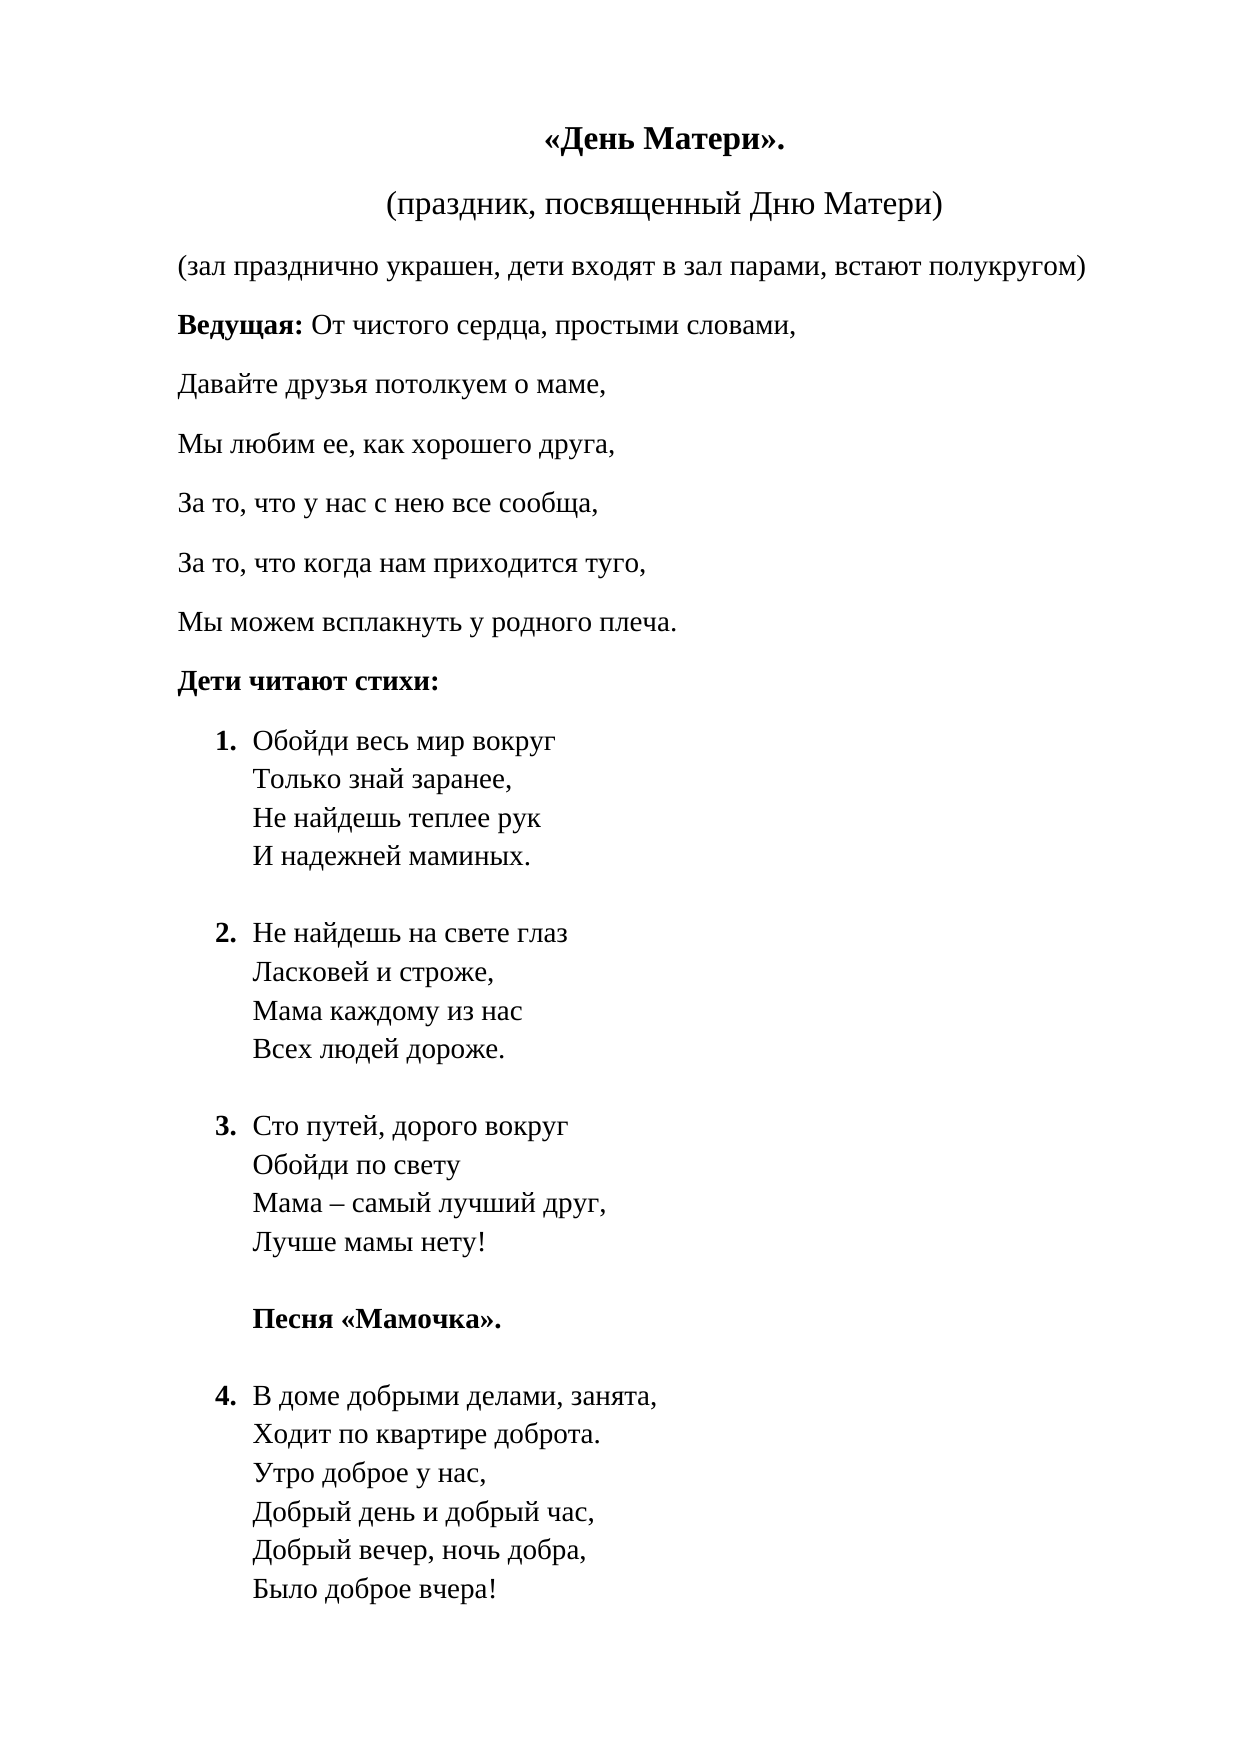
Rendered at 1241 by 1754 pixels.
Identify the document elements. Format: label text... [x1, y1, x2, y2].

list Обойди по свету [252, 1147, 1152, 1180]
text Давайте друзья потолкуем о маме, [177, 367, 1152, 400]
text «День Матери». [177, 118, 1152, 156]
list В доме добрыми делами, занята, [215, 1378, 1152, 1412]
list Обойди весь мир вокруг [215, 723, 1152, 756]
list Лучше мамы нету! [252, 1224, 1152, 1257]
list Всех людей дороже. [252, 1031, 1152, 1065]
list Не найдешь теплее рук [252, 800, 1152, 833]
text Мы можем всплакнуть у родного плеча. [177, 604, 1152, 638]
list Мама – самый лучший друг, [252, 1185, 1152, 1219]
text Дети читают стихи: [177, 663, 1152, 697]
list И надежней маминых. [252, 838, 1152, 872]
list Песня «Мамочка». [252, 1301, 1152, 1334]
list Сто путей, дорого вокруг [215, 1108, 1152, 1142]
list Добрый вечер, ночь добра, [252, 1532, 1152, 1566]
list Утро доброе у нас, [252, 1455, 1152, 1489]
list Ласковей и строже, [252, 954, 1152, 988]
list Не найдешь на свете глаз [215, 916, 1152, 949]
text За то, что когда нам приходится туго, [177, 545, 1152, 578]
list Только знай заранее, [252, 761, 1152, 795]
list Добрый день и добрый час, [252, 1494, 1152, 1527]
text (праздник, посвященный Дню Матери) [177, 183, 1152, 221]
text За то, что у нас с нею все сообща, [177, 485, 1152, 519]
text Мы любим ее, как хорошего друга, [177, 426, 1152, 459]
list Мама каждому из нас [252, 993, 1152, 1026]
list Ходит по квартире доброта. [252, 1417, 1152, 1450]
text Ведущая: От чистого сердца, простыми словами, [177, 307, 1152, 341]
text (зал празднично украшен, дети входят в зал парами, встают полукругом) [177, 248, 1152, 281]
list Было доброе вчера! [252, 1571, 1152, 1604]
